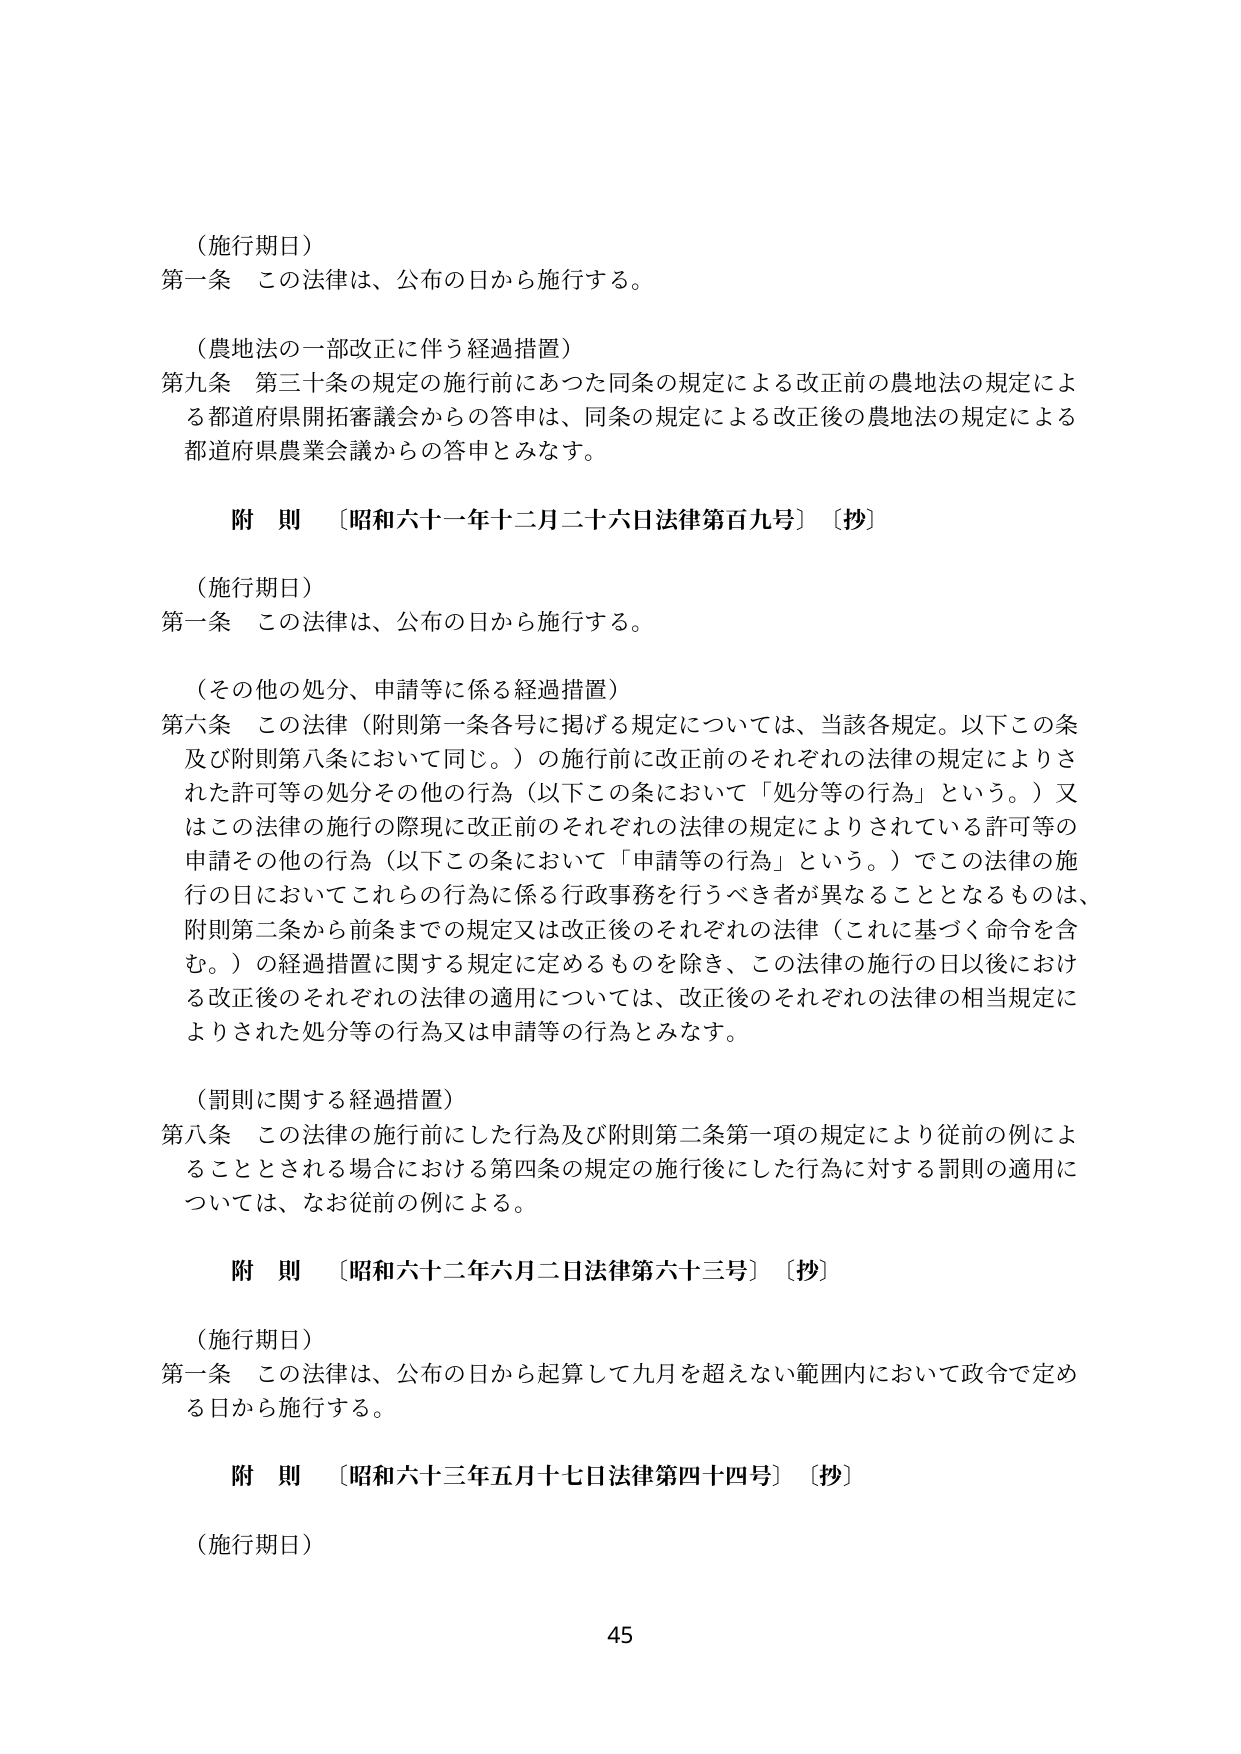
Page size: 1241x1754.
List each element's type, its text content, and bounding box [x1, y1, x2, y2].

text 第六条 この法律（附則第一条各号に掲げる規定については、当該各規定。以下この条及び附則第八条において同じ。）の施行前に改正前のそれぞれの法律の規定によりされた許可等の処分その他の行為（以下この条において「処分等の行為」という。）又はこの法律の施行の際現に改正前のそれぞれの法律の規定によりされている許可等の申請その他の行為（以下この条において「申請等の行為」という。）でこの法律の施行の日においてこれらの行為に係る行政事務を行うべき者が異なることとなるものは、附則第二条から前条までの規定又は改正後のそれぞれの法律（これに基づく命令を含む。）の経過措置に関する規定に定めるものを除き、この法律の施行の日以後における改正後のそれぞれの法律の適用については、改正後のそれぞれの法律の相当規定によりされた処分等の行為又は申請等の行為とみなす。 [161, 706, 1079, 1048]
text （農地法の一部改正に伴う経過措置） [184, 330, 1079, 364]
text 第八条 この法律の施行前にした行為及び附則第二条第一項の規定により従前の例によることとされる場合における第四条の規定の施行後にした行為に対する罰則の適用については、なお従前の例による。 [161, 1116, 1079, 1219]
text 附 則 〔昭和六十三年五月十七日法律第四十四号〕〔抄〕 [230, 1458, 1079, 1492]
text （その他の処分、申請等に係る経過措置） [184, 672, 1079, 706]
text （施行期日） [184, 1526, 1079, 1560]
text 附 則 〔昭和六十一年十二月二十六日法律第百九号〕〔抄〕 [230, 501, 1079, 535]
text （施行期日） [184, 569, 1079, 604]
text （施行期日） [184, 228, 1079, 262]
text 附 則 〔昭和六十二年六月二日法律第六十三号〕〔抄〕 [230, 1253, 1079, 1287]
text 第一条 この法律は、公布の日から施行する。 [161, 262, 1079, 296]
text （施行期日） [184, 1321, 1079, 1355]
text 第一条 この法律は、公布の日から起算して九月を超えない範囲内において政令で定める日から施行する。 [161, 1355, 1079, 1424]
text （罰則に関する経過措置） [184, 1082, 1079, 1116]
text 第九条 第三十条の規定の施行前にあつた同条の規定による改正前の農地法の規定による都道府県開拓審議会からの答申は、同条の規定による改正後の農地法の規定による都道府県農業会議からの答申とみなす。 [161, 364, 1079, 467]
text 第一条 この法律は、公布の日から施行する。 [161, 604, 1079, 638]
